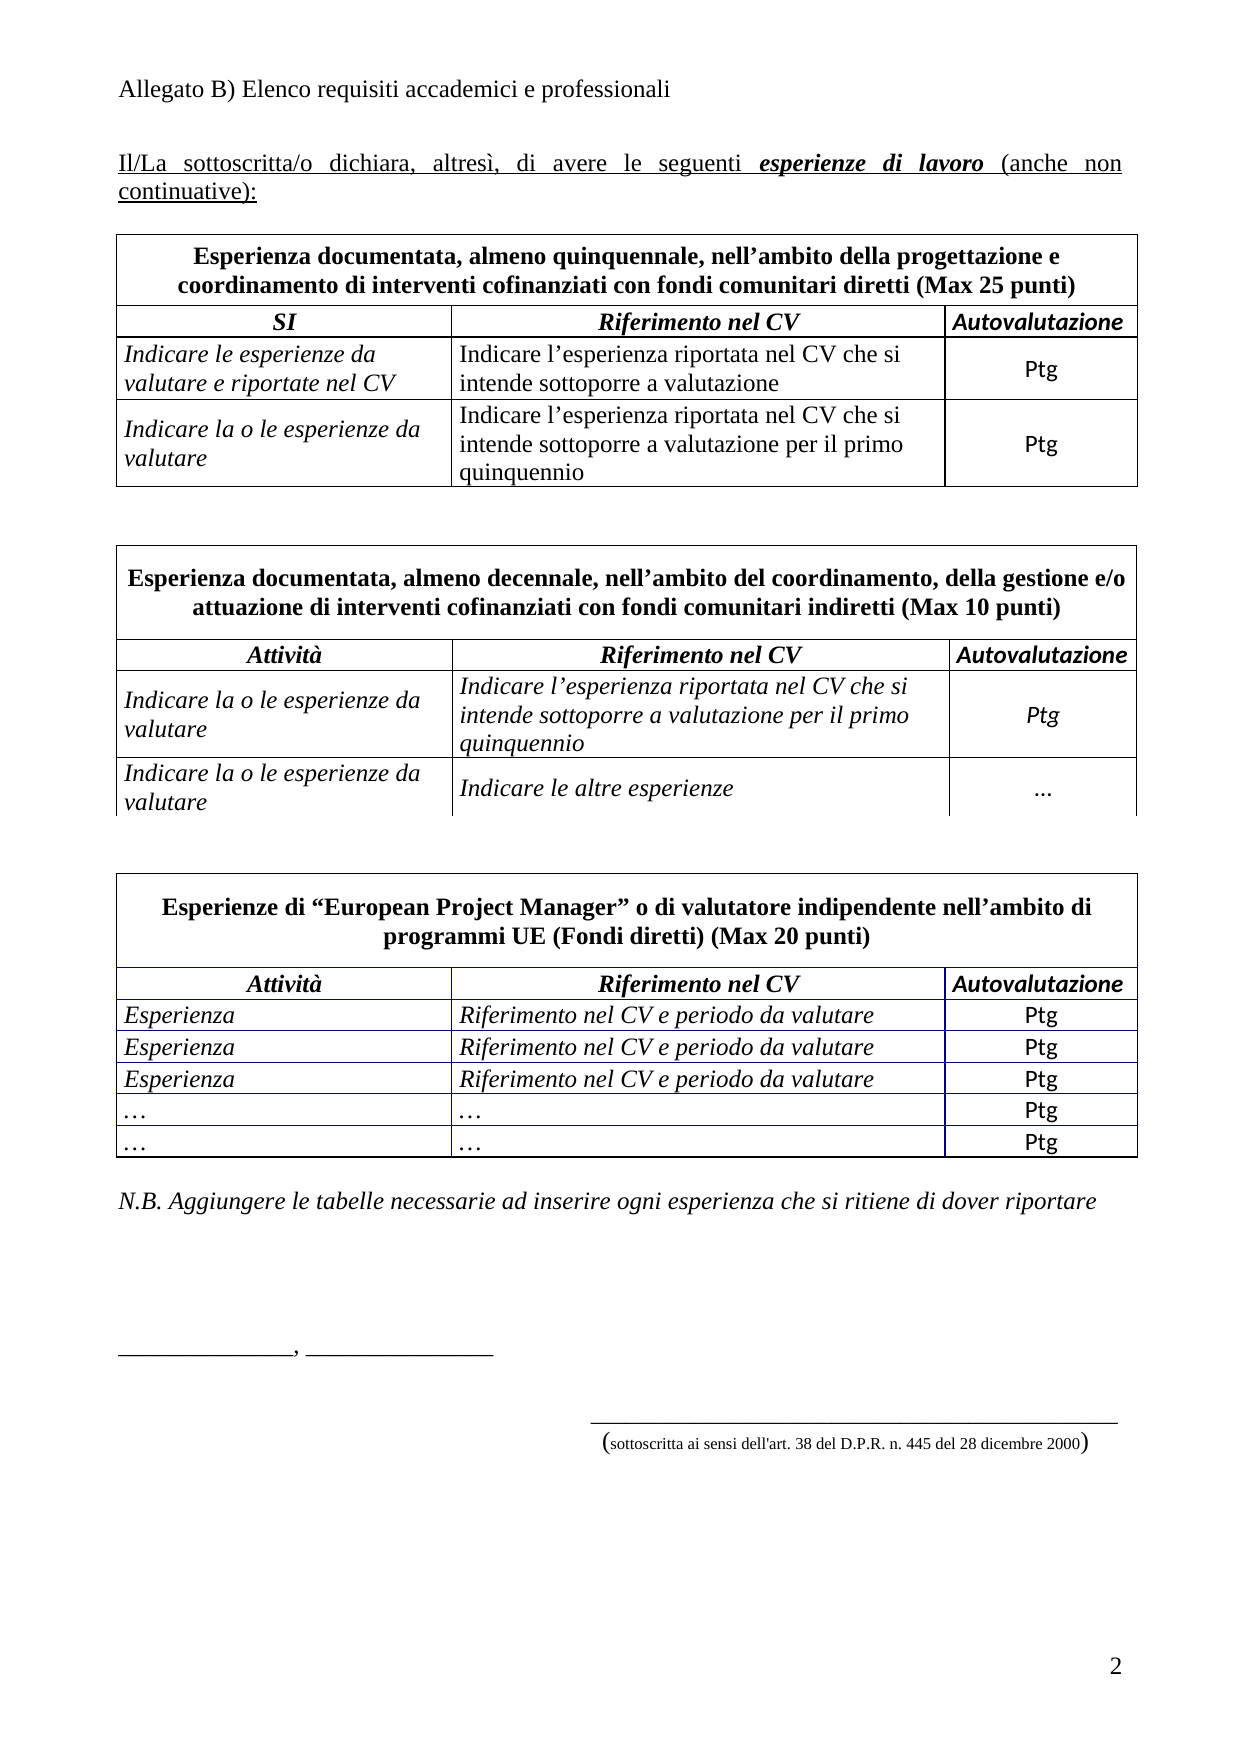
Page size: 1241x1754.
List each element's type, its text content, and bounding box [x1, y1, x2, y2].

table_cell Indicare l’esperienza riportata nel CV che si intende sottoporre a valutazione per il primo quinquennio [452, 400, 944, 486]
table_cell Indicare le altre esperienze [453, 758, 949, 816]
table_cell Indicare le esperienze da valutare e riportate nel CV [117, 338, 451, 399]
text (sottoscritta ai sensi dell'art. 38 del D.P.R. n. 445 del 28 dicembre 2000) [118, 1426, 1122, 1455]
table_cell Riferimento nel CV [452, 306, 944, 336]
table_cell Indicare l’esperienza riportata nel CV che si intende sottoporre a valutazione per il primo quinquennio [453, 671, 949, 757]
table_cell Riferimento nel CV [453, 640, 949, 670]
table_cell Indicare la o le esperienze da valutare [117, 400, 451, 486]
table_header Esperienza documentata, almeno quinquennale, nell’ambito della progettazione e coordinamento di interventi cofinanziati con fondi comunitari diretti (Max 25 punti) [117, 235, 1137, 305]
table_cell Riferimento nel CV e periodo da valutare [452, 1063, 944, 1093]
table_header Esperienze di “European Project Manager” o di valutatore indipendente nell’ambito di programmi UE (Fondi diretti) (Max 20 punti) [117, 874, 1137, 967]
text N.B. Aggiungere le tabelle necessarie ad inserire ogni esperienza che si ritiene di dover riportare [118, 1186, 1122, 1215]
table_cell Riferimento nel CV e periodo da valutare [452, 1031, 944, 1062]
table_cell … [117, 1094, 451, 1125]
table_cell Ptg [946, 1031, 1137, 1062]
table_cell Riferimento nel CV e periodo da valutare [452, 1000, 944, 1030]
table_cell Autovalutazione [946, 306, 1137, 336]
table_cell Ptg [950, 671, 1136, 757]
text Il/La sottoscritta/o dichiara, altresì, di avere le seguenti esperienze di lavoro (anche non continuative): [118, 148, 1122, 173]
table_cell Ptg [946, 1126, 1137, 1156]
table_cell Esperienza [117, 1000, 451, 1030]
table_header Esperienza documentata, almeno decennale, nell’ambito del coordinamento, della gestione e/o attuazione di interventi cofinanziati con fondi comunitari indiretti (Max 10 punti) [117, 546, 1136, 638]
table_cell Attività [117, 640, 452, 670]
table_cell Indicare l’esperienza riportata nel CV che si intende sottoporre a valutazione [452, 338, 944, 399]
table_cell Indicare la o le esperienze da valutare [117, 758, 452, 816]
table_cell Attività [117, 968, 451, 999]
text Il/La sottoscritta/o dichiara, altresì, di avere le seguenti esperienze di lavoro (anche non continuative): [118, 174, 1122, 205]
table_cell Esperienza [117, 1063, 451, 1093]
table_cell … [452, 1126, 944, 1156]
table_cell Ptg [946, 1094, 1137, 1125]
table_cell Esperienza [117, 1031, 451, 1062]
table_cell Autovalutazione [950, 640, 1136, 670]
table_cell SI [117, 306, 451, 336]
table_cell … [950, 758, 1136, 816]
table_cell Autovalutazione [946, 968, 1137, 999]
table_cell Ptg [946, 400, 1137, 486]
table_cell Ptg [946, 1000, 1137, 1030]
table_cell … [452, 1094, 944, 1125]
table_cell … [117, 1126, 451, 1156]
text ______________________________________________ [118, 1400, 1122, 1426]
text ______________, _______________ [118, 1330, 1122, 1359]
table_cell Indicare la o le esperienze da valutare [117, 671, 452, 757]
table_cell Ptg [946, 1063, 1137, 1093]
table_cell Riferimento nel CV [452, 968, 944, 999]
table_cell Ptg [946, 338, 1137, 399]
